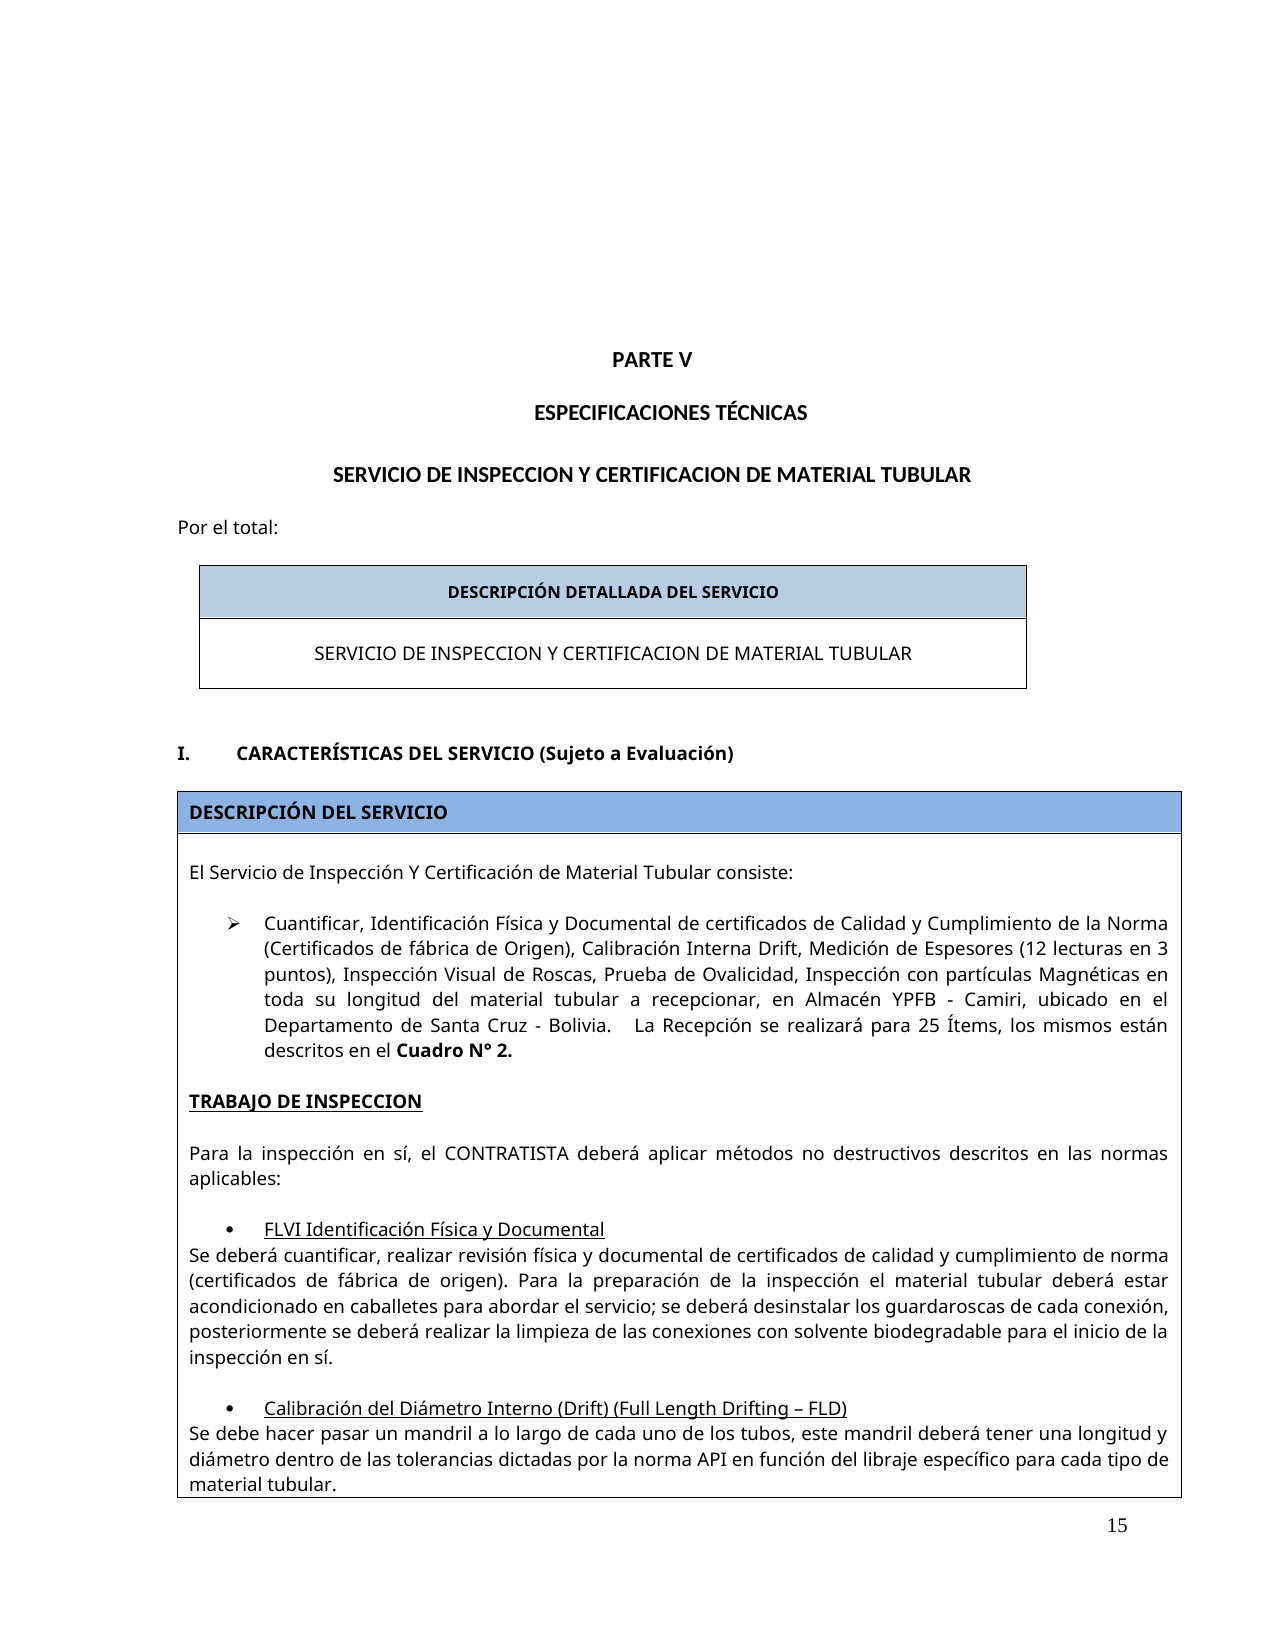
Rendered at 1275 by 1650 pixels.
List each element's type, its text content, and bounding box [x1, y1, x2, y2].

subtitle ESPECIFICACIONES TÉCNICAS [214, 398, 1127, 426]
list CARACTERÍSTICAS DEL SERVICIO (Sujeto a Evaluación) [177, 740, 1127, 765]
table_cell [178, 834, 1181, 1497]
table_cell SERVICIO DE INSPECCION Y CERTIFICACION DE MATERIAL TUBULAR [200, 619, 1026, 688]
text SERVICIO DE INSPECCION Y CERTIFICACION DE MATERIAL TUBULAR [177, 461, 1127, 489]
table_header DESCRIPCIÓN DEL SERVICIO [178, 792, 1181, 832]
text Por el total: [177, 514, 1127, 539]
text PARTE V [177, 345, 1127, 373]
table_header DESCRIPCIÓN DETALLADA DEL SERVICIO [200, 566, 1026, 617]
